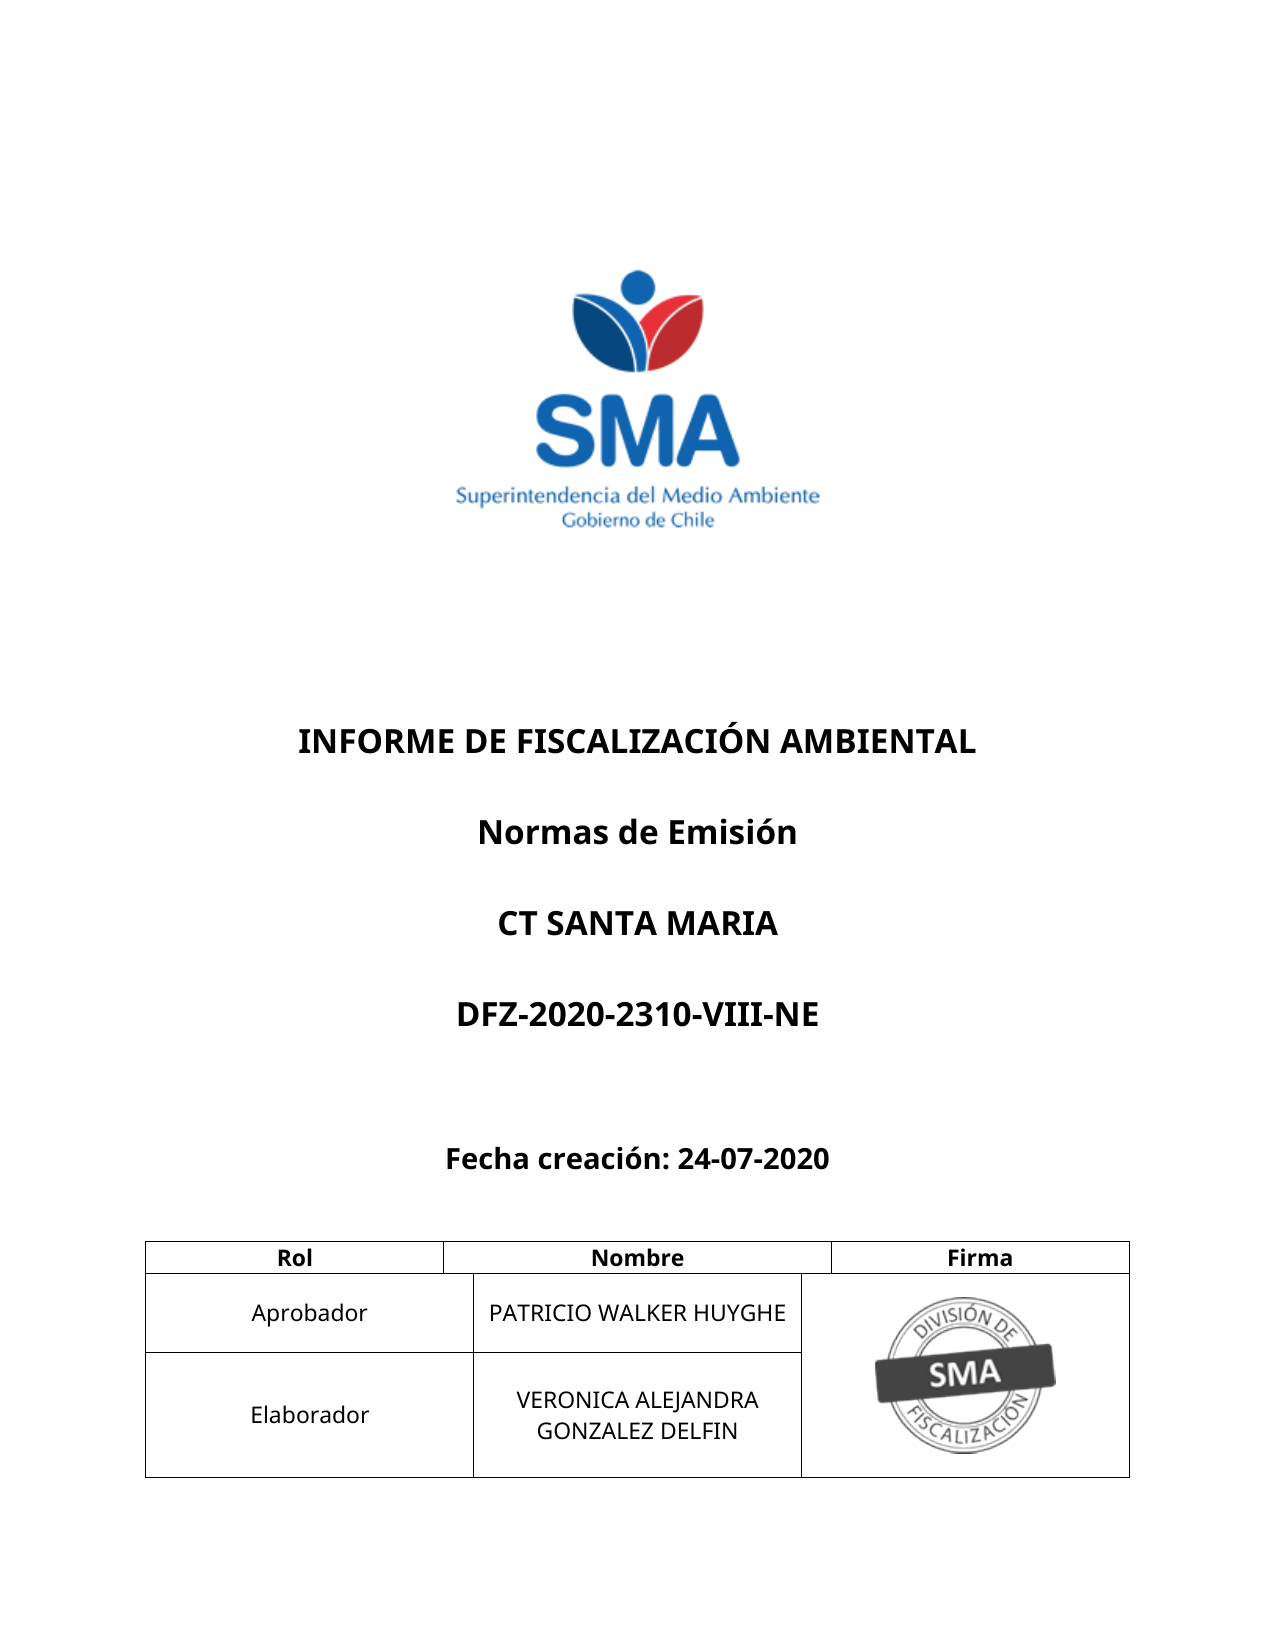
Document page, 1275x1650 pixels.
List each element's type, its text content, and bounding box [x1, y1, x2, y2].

text CT SANTA MARIA [146, 854, 1129, 945]
table_cell Aprobador [146, 1274, 473, 1352]
text Normas de Emisión [146, 764, 1129, 854]
table_header Firma [832, 1242, 1129, 1273]
table_cell VERONICA ALEJANDRA GONZALEZ DELFIN [474, 1353, 801, 1477]
text Fecha creación: 24-07-2020 [146, 1099, 1129, 1241]
table_header Nombre [444, 1242, 831, 1273]
picture [388, 250, 887, 548]
table_cell Elaborador [146, 1353, 473, 1477]
text INFORME DE FISCALIZACIÓN AMBIENTAL [146, 673, 1129, 764]
table_cell [802, 1274, 1129, 1477]
table_header Rol [146, 1242, 443, 1273]
table_cell PATRICIO WALKER HUYGHE [474, 1274, 801, 1352]
picture [874, 1297, 1056, 1454]
text DFZ-2020-2310-VIII-NE [146, 945, 1129, 1099]
